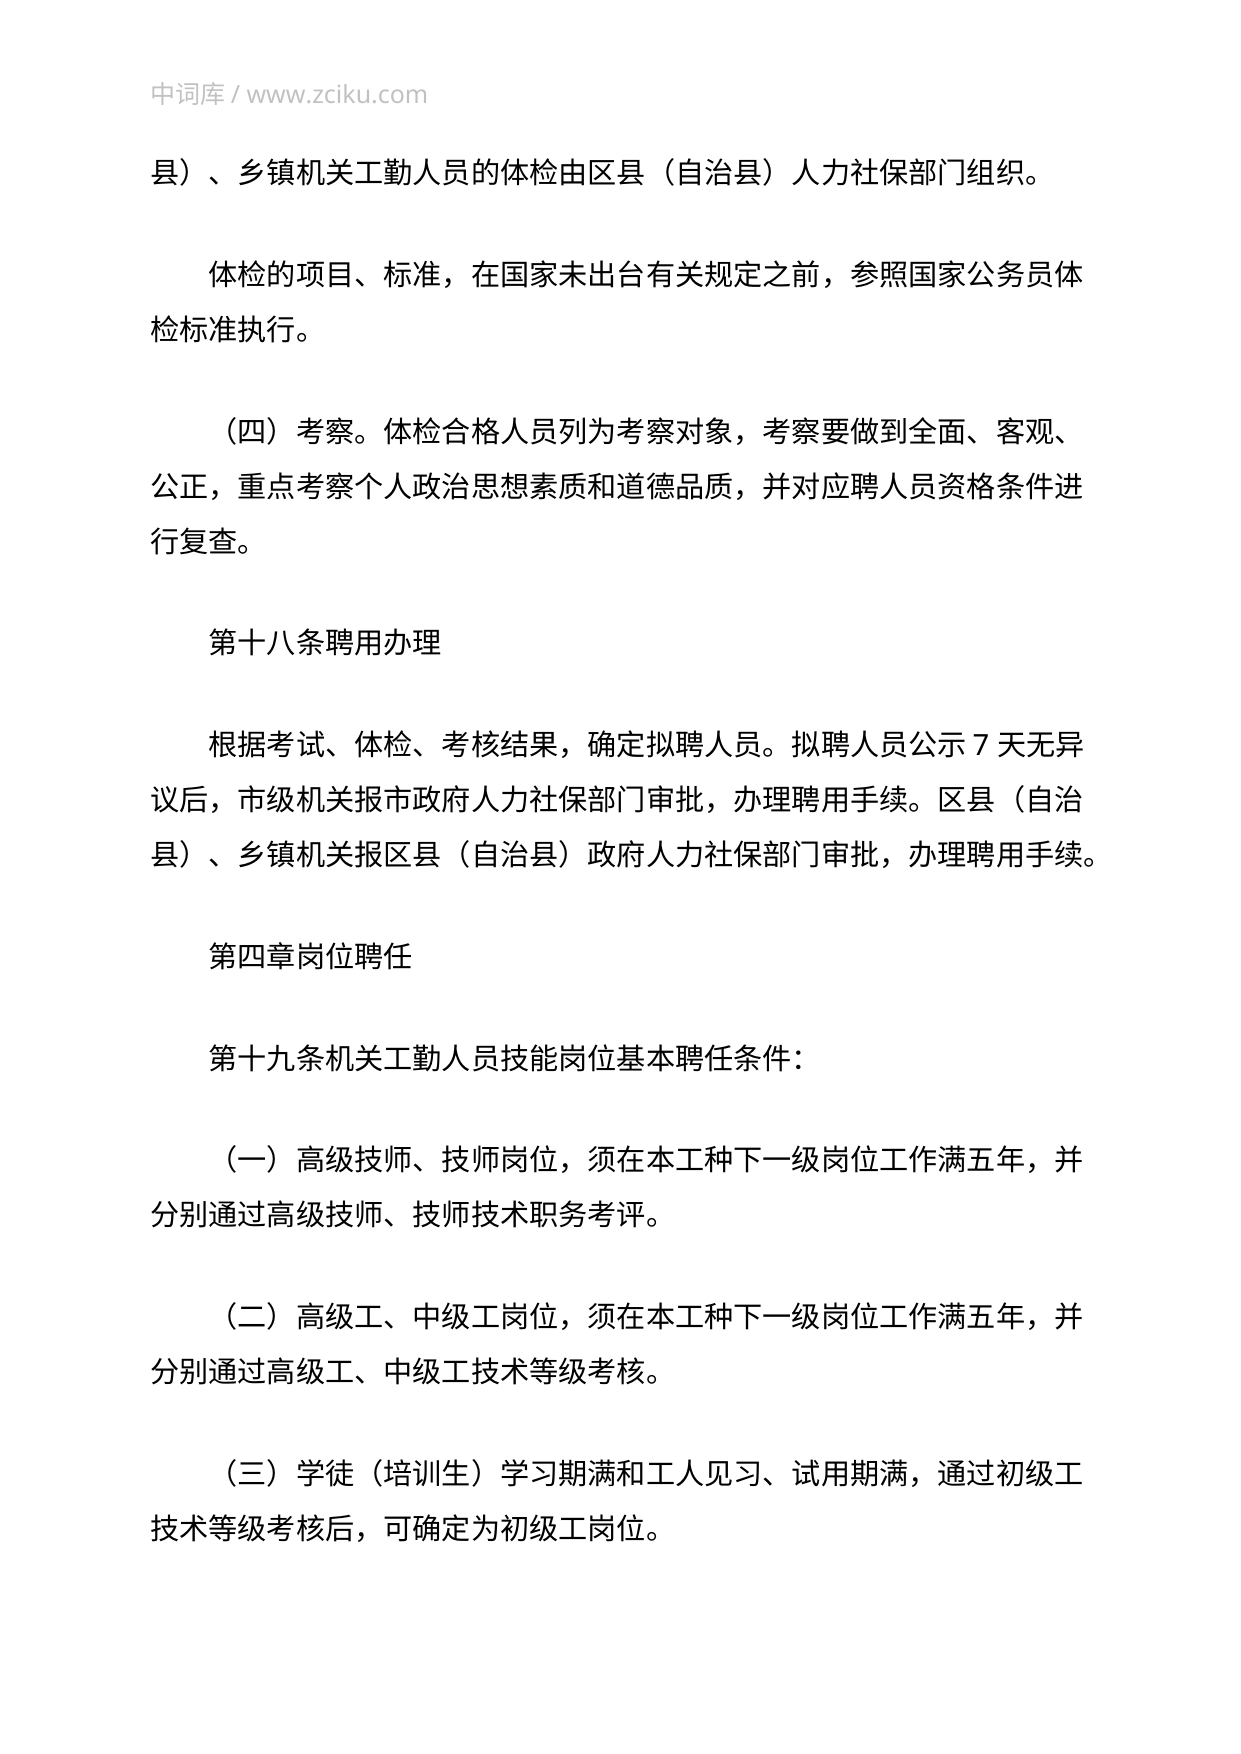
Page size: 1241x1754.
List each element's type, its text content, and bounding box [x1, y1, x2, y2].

text 第十八条聘用办理 [150, 620, 1090, 662]
text 第十九条机关工勤人员技能岗位基本聘任条件： [150, 1035, 1090, 1077]
text （二）高级工、中级工岗位，须在本工种下一级岗位工作满五年，并分别通过高级工、中级工技术等级考核。 [150, 1294, 1090, 1391]
text 体检的项目、标准，在国家未出台有关规定之前，参照国家公务员体检标准执行。 [150, 252, 1090, 349]
text （三）学徒（培训生）学习期满和工人见习、试用期满，通过初级工技术等级考核后，可确定为初级工岗位。 [150, 1450, 1090, 1547]
text （四）考察。体检合格人员列为考察对象，考察要做到全面、客观、公正，重点考察个人政治思想素质和道德品质，并对应聘人员资格条件进行复查。 [150, 408, 1090, 561]
text 第四章岗位聘任 [150, 933, 1090, 976]
text 根据考试、体检、考核结果，确定拟聘人员。拟聘人员公示7 天无异议后，市级机关报市政府人力社保部门审批，办理聘用手续。区县（自治县）、乡镇机关报区县（自治县）政府人力社保部门审批，办理聘用手续。 [150, 722, 1090, 874]
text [150, 150, 1090, 192]
text （一）高级技师、技师岗位，须在本工种下一级岗位工作满五年，并分别通过高级技师、技师技术职务考评。 [150, 1137, 1090, 1234]
